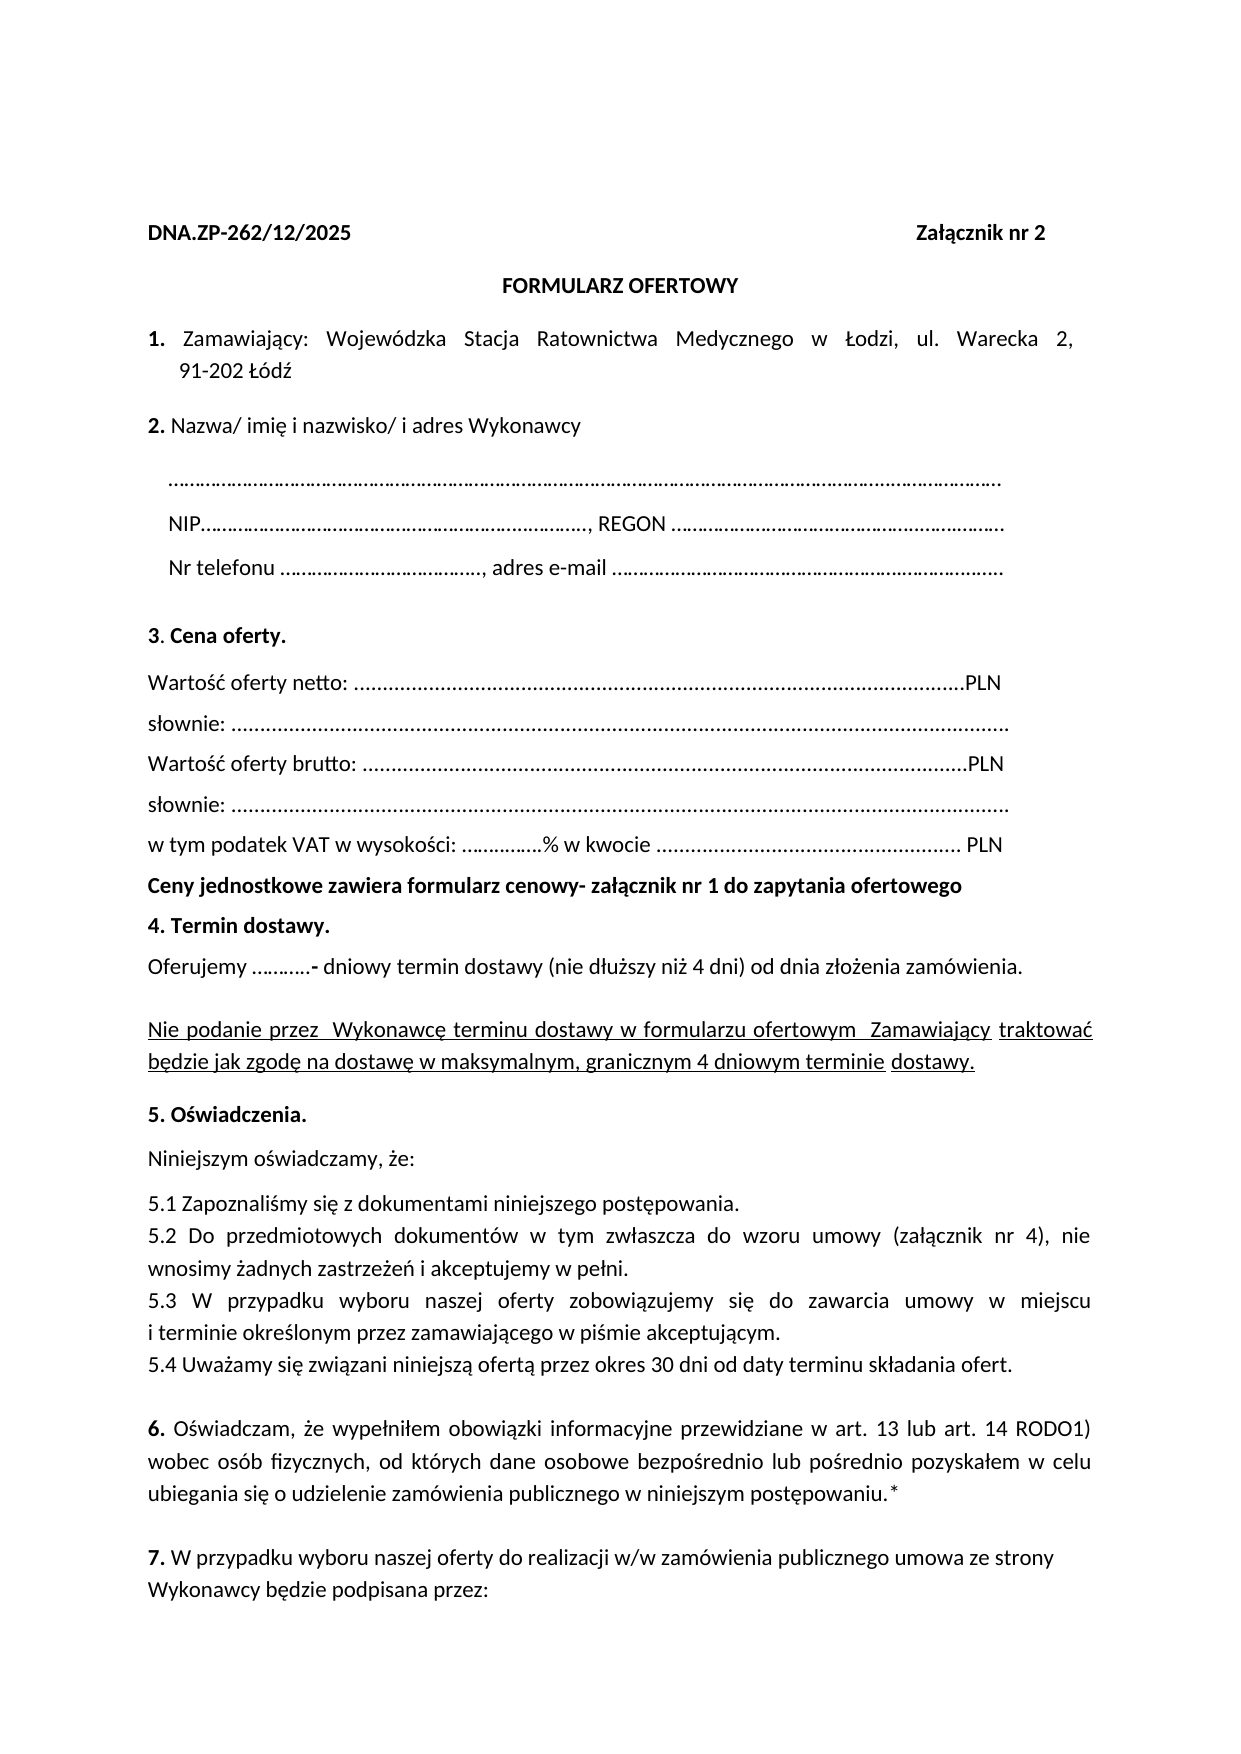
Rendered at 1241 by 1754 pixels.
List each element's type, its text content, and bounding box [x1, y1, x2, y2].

text 5.2 Do przedmiotowych dokumentów w tym zwłaszcza do wzoru umowy (załącznik nr 4), nie wnosimy żadnych zastrzeżeń i akceptujemy w pełni. [148, 1221, 1093, 1282]
text Ceny jednostkowe zawiera formularz cenowy- załącznik nr 1 do zapytania ofertowego [148, 871, 1093, 899]
text Niniejszym oświadczamy, że: [148, 1144, 1093, 1173]
text 2. Nazwa/ imię i nazwisko/ i adres Wykonawcy [148, 411, 1093, 439]
text słownie: ....................................................................................................................................... [148, 709, 1093, 737]
text Nie podanie przez Wykonawcę terminu dostawy w formularzu ofertowym Zamawiający traktować będzie jak zgodę na dostawę w maksymalnym, granicznym 4 dniowym terminie dostawy. [148, 1015, 1093, 1075]
text 5.3 W przypadku wyboru naszej oferty zobowiązujemy się do zawarcia umowy w miejscu i terminie określonym przez zamawiającego w piśmie akceptującym. [148, 1286, 1093, 1346]
text 3. Cena oferty. [148, 621, 1093, 649]
text 5.4 Uważamy się związani niniejszą ofertą przez okres 30 dni od daty terminu składania ofert. [148, 1350, 1093, 1378]
text ………………………………………………………………………………………………………………………..………………… [148, 464, 1093, 492]
text Wartość oferty netto: ..........................................................................................................PLN [148, 668, 1093, 696]
text Nr telefonu ……………………………….., adres e-mail ……………………………………………….…………..….. [148, 553, 1093, 581]
text w tym podatek VAT w wysokości: ……..…….% w kwocie ..................................................... PLN [148, 830, 1093, 858]
text 5. Oświadczenia. [148, 1100, 1093, 1128]
text słownie: ....................................................................................................................................... [148, 790, 1093, 818]
text 5.1 Zapoznaliśmy się z dokumentami niniejszego postępowania. [148, 1189, 1093, 1217]
text NIP……………………………………………………..……….., REGON ………………………………………..…….……… [148, 509, 1093, 537]
text DNA.ZP-262/12/2025 Załącznik nr 2 [148, 218, 1093, 246]
text 4. Termin dostawy. [148, 911, 1093, 939]
text 7. W przypadku wyboru naszej oferty do realizacji w/w zamówienia publicznego umowa ze strony Wykonawcy będzie podpisana przez: [148, 1543, 1093, 1603]
text 6. Oświadczam, że wypełniłem obowiązki informacyjne przewidziane w art. 13 lub art. 14 RODO1) wobec osób fizycznych, od których dane osobowe bezpośrednio lub pośrednio pozyskałem w celu ubiegania się o udzielenie zamówienia publicznego w niniejszym postępowaniu.* [148, 1414, 1093, 1507]
text FORMULARZ OFERTOWY [148, 271, 1093, 299]
text Wartość oferty brutto: .........................................................................................................PLN [148, 749, 1093, 777]
text 1. Zamawiający: Wojewódzka Stacja Ratownictwa Medycznego w Łodzi, ul. Warecka 2, 91-202 Łódź [148, 324, 1093, 384]
text Oferujemy ………..- dniowy termin dostawy (nie dłuższy niż 4 dni) od dnia złożenia zamówienia. [148, 952, 1093, 980]
